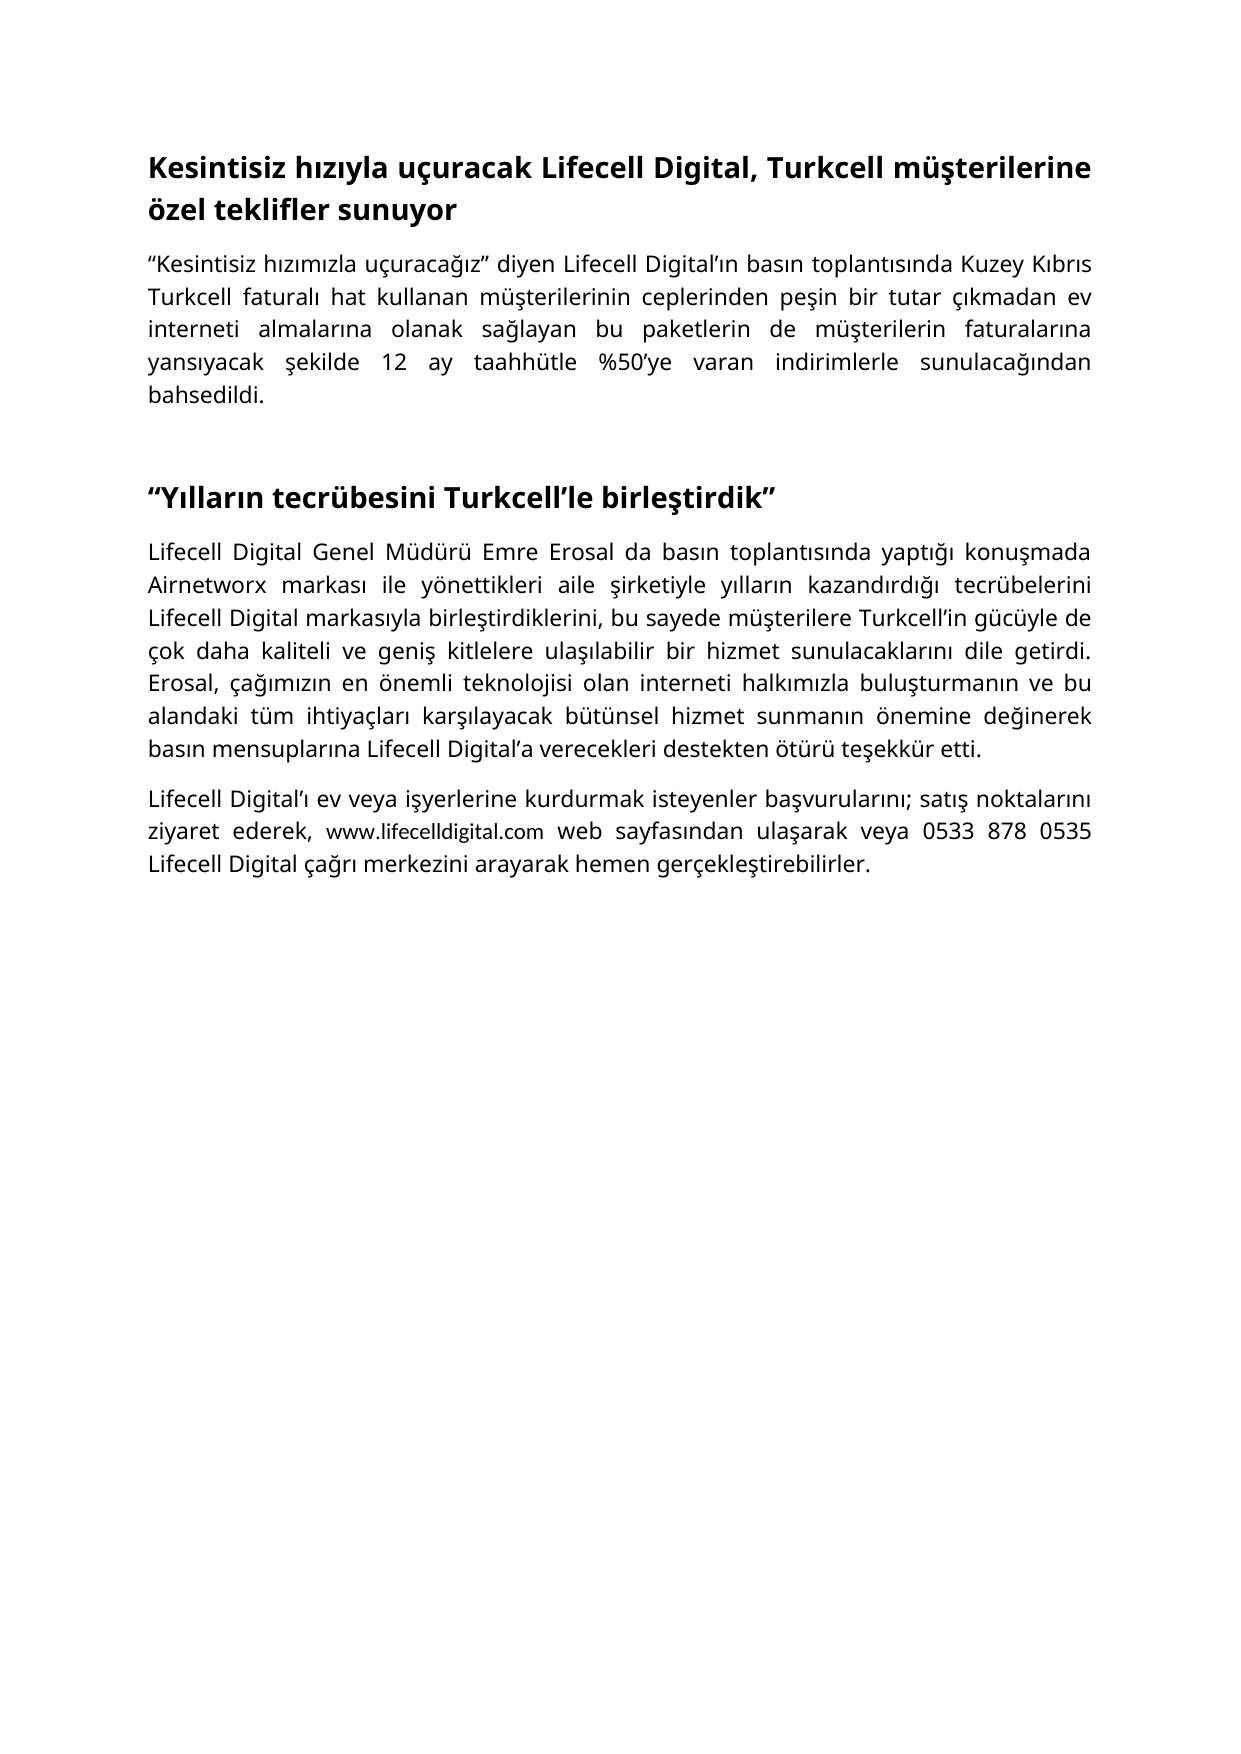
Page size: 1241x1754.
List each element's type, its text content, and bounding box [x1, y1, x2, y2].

text Lifecell Digital’ı ev veya işyerlerine kurdurmak isteyenler başvurularını; satış noktalarını ziyaret ederek, www.lifecelldigital.com web sayfasından ulaşarak veya 0533 878 0535 Lifecell Digital çağrı merkezini arayarak hemen gerçekleştirebilirler. [148, 782, 1093, 879]
text Kesintisiz hızıyla uçuracak Lifecell Digital, Turkcell müşterilerine özel teklifler sunuyor [148, 148, 1093, 229]
text Lifecell Digital Genel Müdürü Emre Erosal da basın toplantısında yaptığı konuşmada Airnetworx markası ile yönettikleri aile şirketiyle yılların kazandırdığı tecrübelerini Lifecell Digital markasıyla birleştirdiklerini, bu sayede müşterilere Turkcell’in gücüyle de çok daha kaliteli ve geniş kitlelere ulaşılabilir bir hizmet sunulacaklarını dile getirdi. Erosal, çağımızın en önemli teknolojisi olan interneti halkımızla buluşturmanın ve bu alandaki tüm ihtiyaçları karşılayacak bütünsel hizmet sunmanın önemine değinerek basın mensuplarına Lifecell Digital’a verecekleri destekten ötürü teşekkür etti. [148, 536, 1093, 764]
text “Yılların tecrübesini Turkcell’le birleştirdik” [148, 478, 1093, 517]
text “Kesintisiz hızımızla uçuracağız” diyen Lifecell Digital’ın basın toplantısında Kuzey Kıbrıs Turkcell faturalı hat kullanan müşterilerinin ceplerinden peşin bir tutar çıkmadan ev interneti almalarına olanak sağlayan bu paketlerin de müşterilerin faturalarına yansıyacak şekilde 12 ay taahhütle %50’ye varan indirimlerle sunulacağından bahsedildi. [148, 248, 1093, 410]
